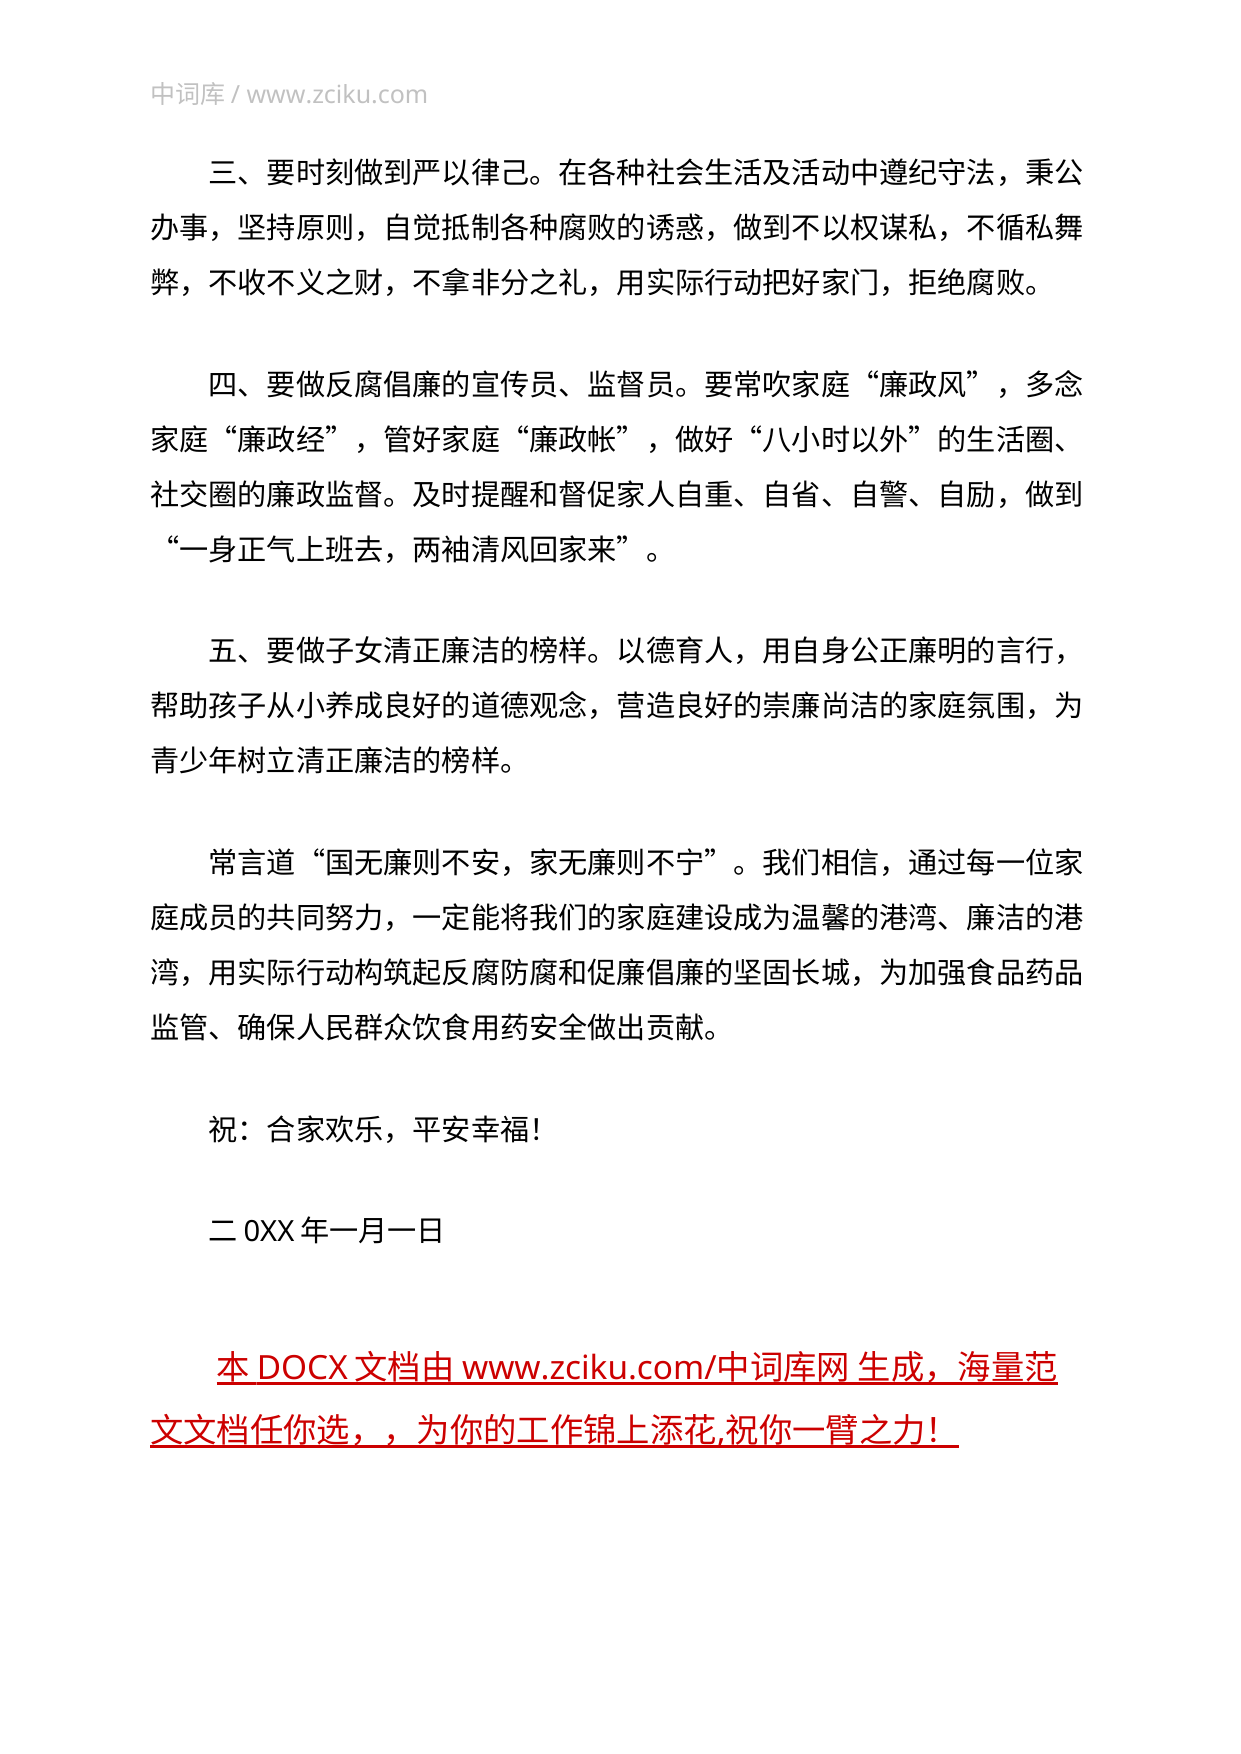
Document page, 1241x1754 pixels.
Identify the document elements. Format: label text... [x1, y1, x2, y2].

text 常言道“国无廉则不安，家无廉则不宁”。我们相信，通过每一位家庭成员的共同努力，一定能将我们的家庭建设成为温馨的港湾、廉洁的港湾，用实际行动构筑起反腐防腐和促廉倡廉的坚固长城，为加强食品药品监管、确保人民群众饮食用药安全做出贡献。 [150, 839, 1090, 1047]
text 祝：合家欢乐，平安幸福！ [150, 1106, 1090, 1148]
text 本DOCX文档由 www.zciku.com/中词库网 生成，海量范文文档任你选，，为你的工作锦上添花,祝你一臂之力！ [150, 1341, 1090, 1452]
text 二0XX年一月一日 [150, 1208, 1090, 1250]
text 五、要做子女清正廉洁的榜样。以德育人，用自身公正廉明的言行，帮助孩子从小养成良好的道德观念，营造良好的崇廉尚洁的家庭氛围，为青少年树立清正廉洁的榜样。 [150, 628, 1090, 780]
text 三、要时刻做到严以律己。在各种社会生活及活动中遵纪守法，秉公办事，坚持原则，自觉抵制各种腐败的诱惑，做到不以权谋私，不循私舞弊，不收不义之财，不拿非分之礼，用实际行动把好家门，拒绝腐败。 [150, 150, 1090, 302]
text 四、要做反腐倡廉的宣传员、监督员。要常吹家庭“廉政风”，多念家庭“廉政经”，管好家庭“廉政帐”，做好“八小时以外”的生活圈、社交圈的廉政监督。及时提醒和督促家人自重、自省、自警、自励，做到“一身正气上班去，两袖清风回家来”。 [150, 362, 1090, 568]
